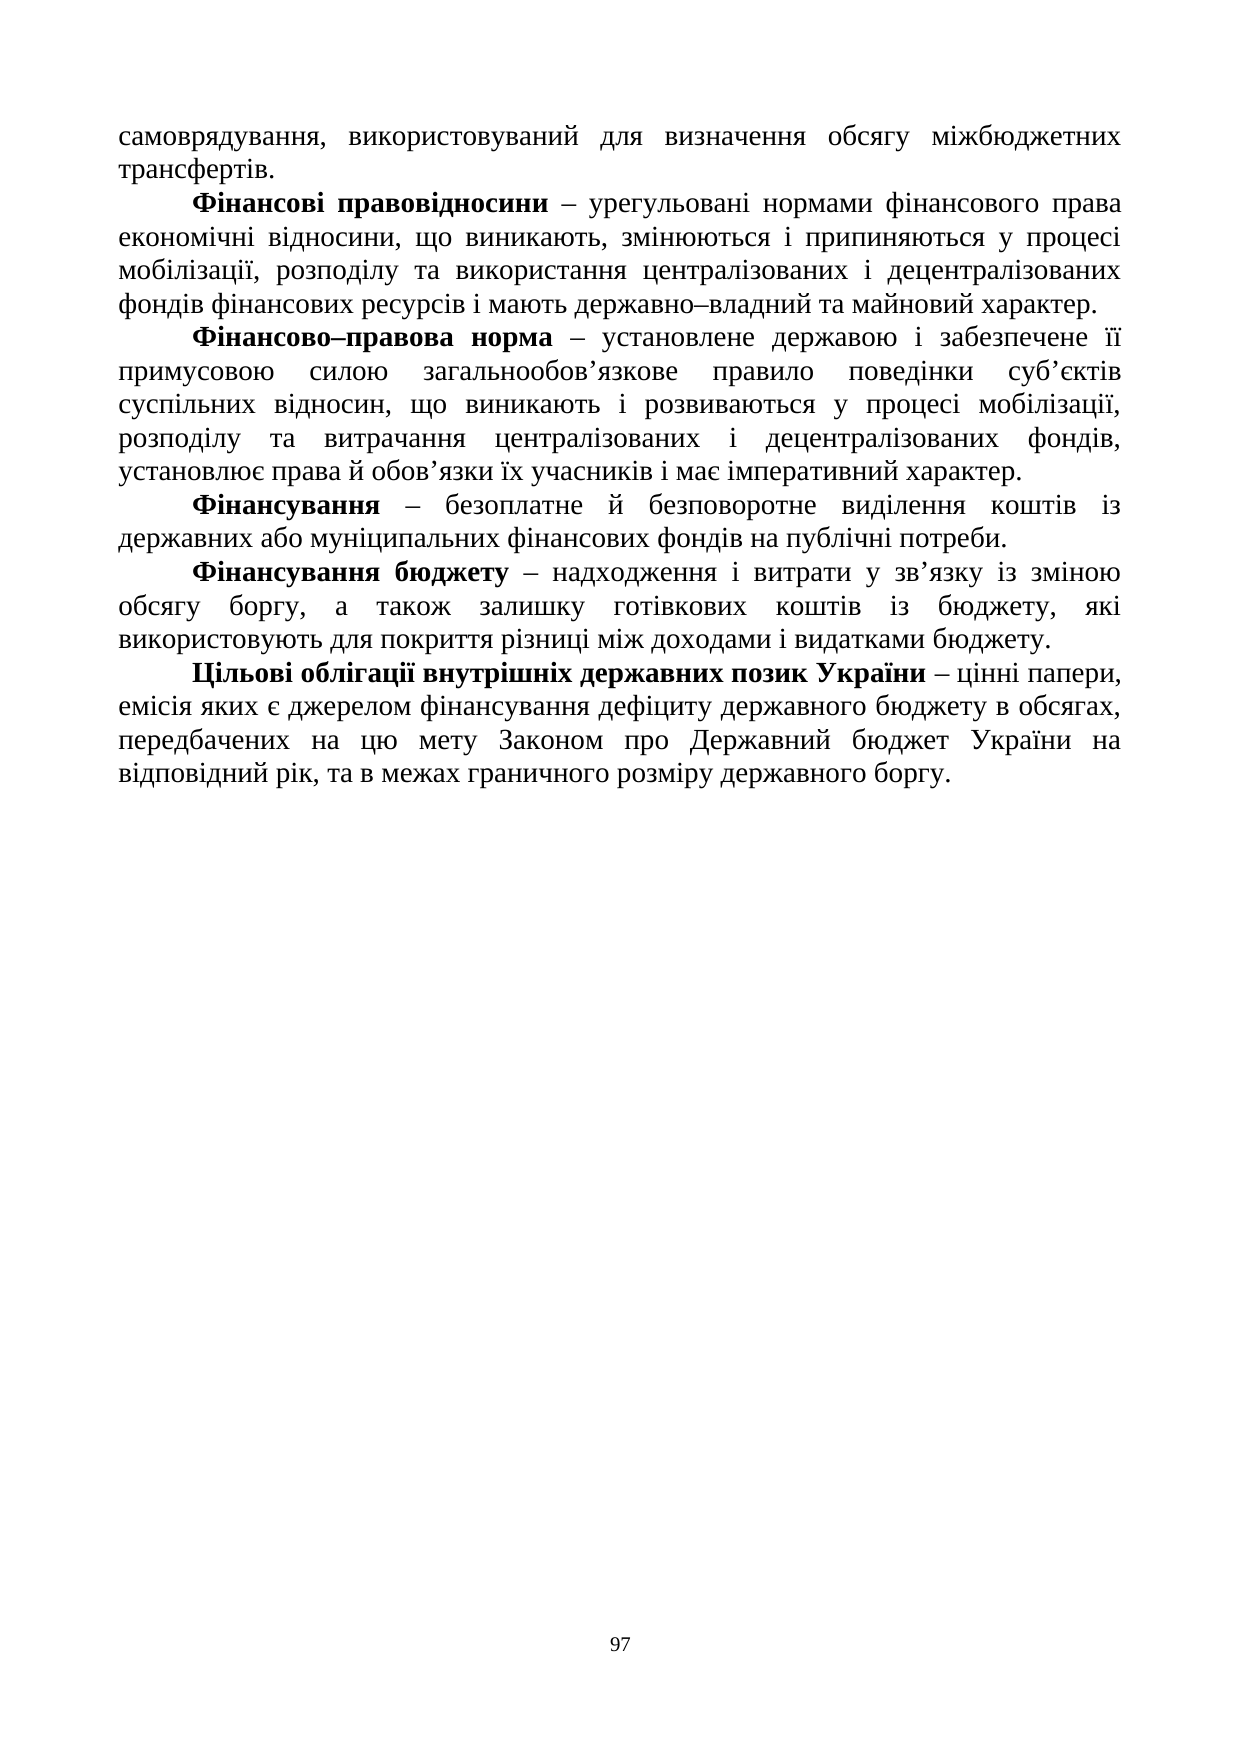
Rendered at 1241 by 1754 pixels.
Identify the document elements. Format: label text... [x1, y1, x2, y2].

text Фінансово–правова норма – установлене державою і забезпечене її примусовою силою загальнообов’язкове правило поведінки суб’єктів суспільних відносин, що виникають і розвиваються у процесі мобілізації, розподілу та витрачання централізованих і децентралізованих фондів, установлює права й обов’язки їх учасників і має імперативний характер. [118, 319, 1122, 487]
text Фінансування – безоплатне й безповоротне виділення коштів із державних або муніципальних фінансових фондів на публічні потреби. [118, 487, 1122, 554]
text Фінансові правовідносини – урегульовані нормами фінансового права економічні відносини, що виникають, змінюються і припиняються у процесі мобілізації, розподілу та використання централізованих і децентралізованих фондів фінансових ресурсів і мають державно–владний та майновий характер. [118, 185, 1122, 319]
text Цільові облігації внутрішніх державних позик України – цінні папери, емісія яких є джерелом фінансування дефіциту державного бюджету в обсягах, передбачених на цю мету Законом про Державний бюджет України на відповідний рік, та в межах граничного розміру державного боргу. [118, 655, 1122, 789]
text Фінансування бюджету – надходження і витрати у зв’язку із зміною обсягу боргу, а також залишку готівкових коштів із бюджету, які використовують для покриття різниці між доходами і видатками бюджету. [118, 554, 1122, 655]
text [118, 118, 1122, 185]
